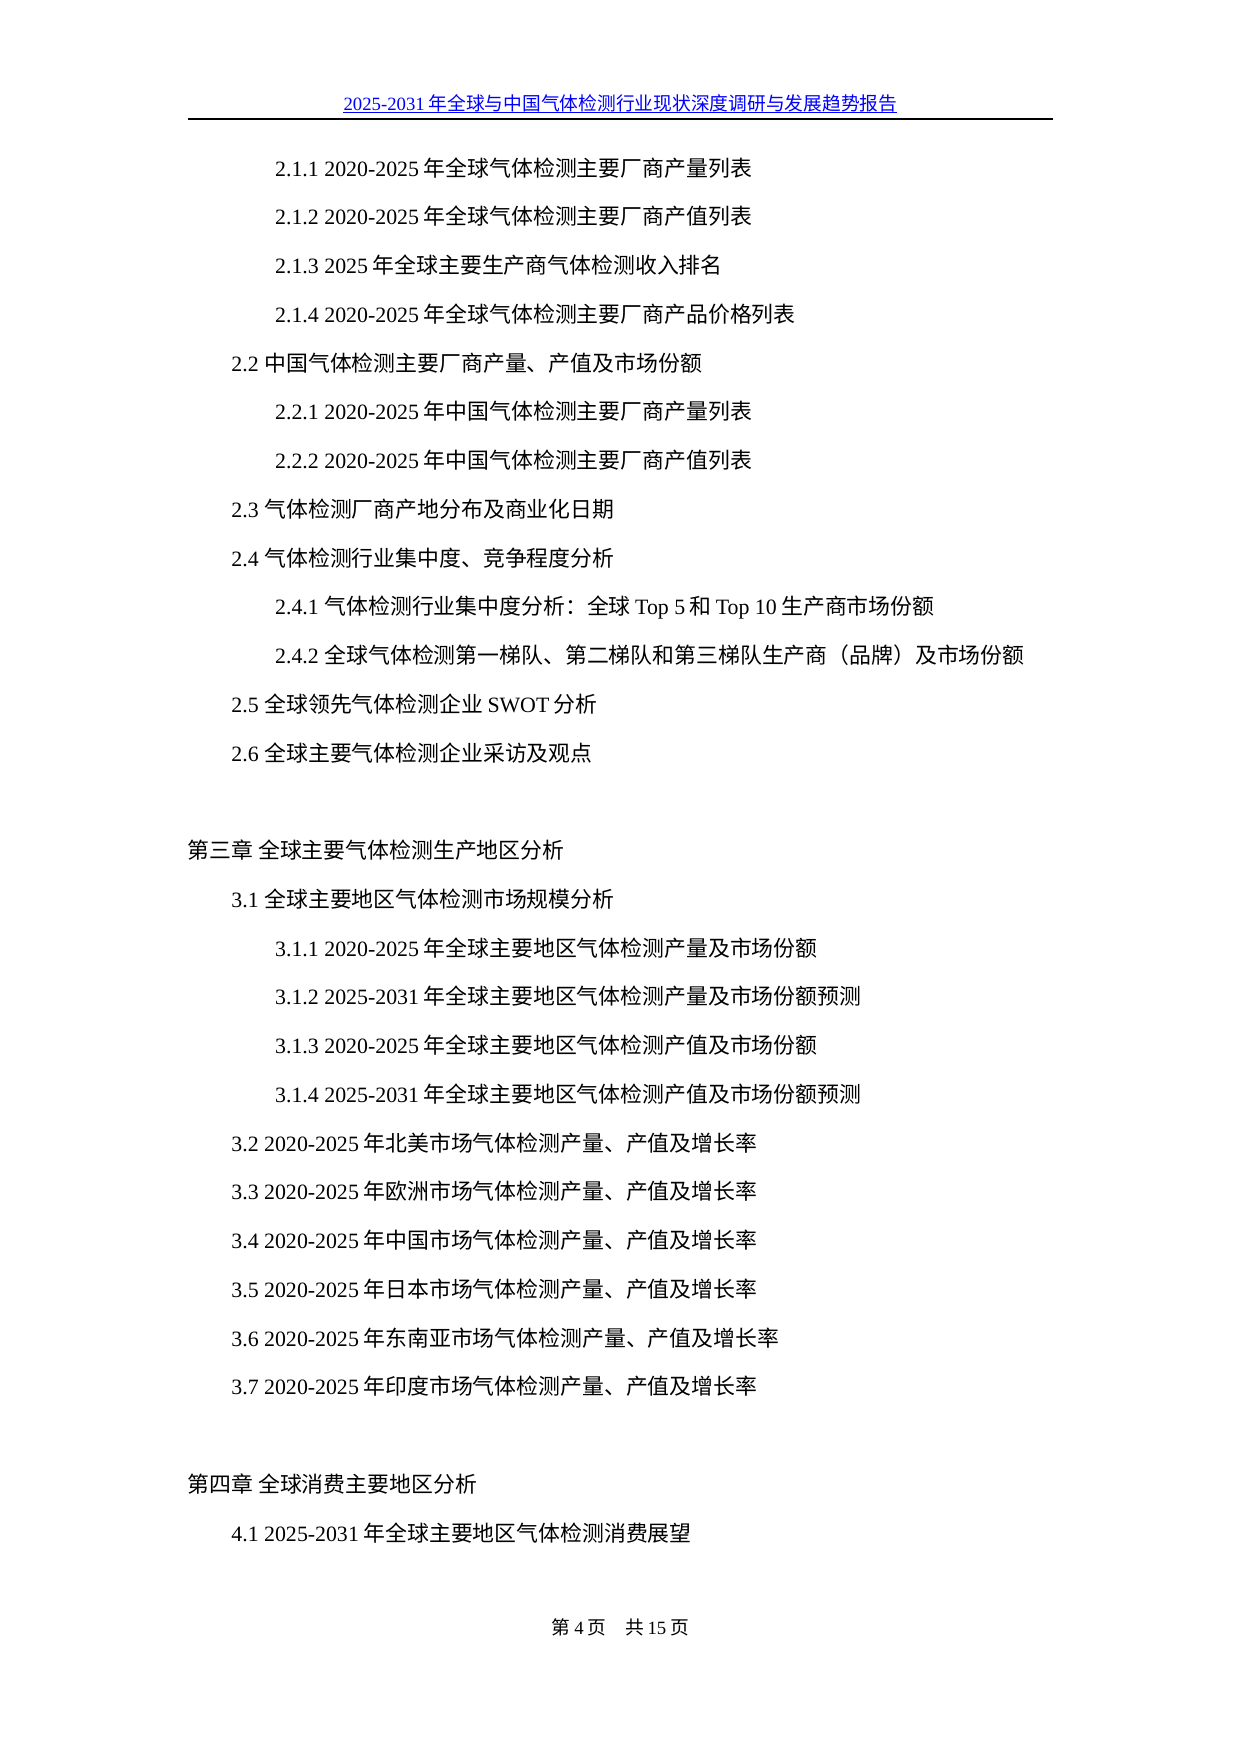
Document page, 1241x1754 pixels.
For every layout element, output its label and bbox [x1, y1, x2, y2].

text [187, 150, 1053, 1548]
